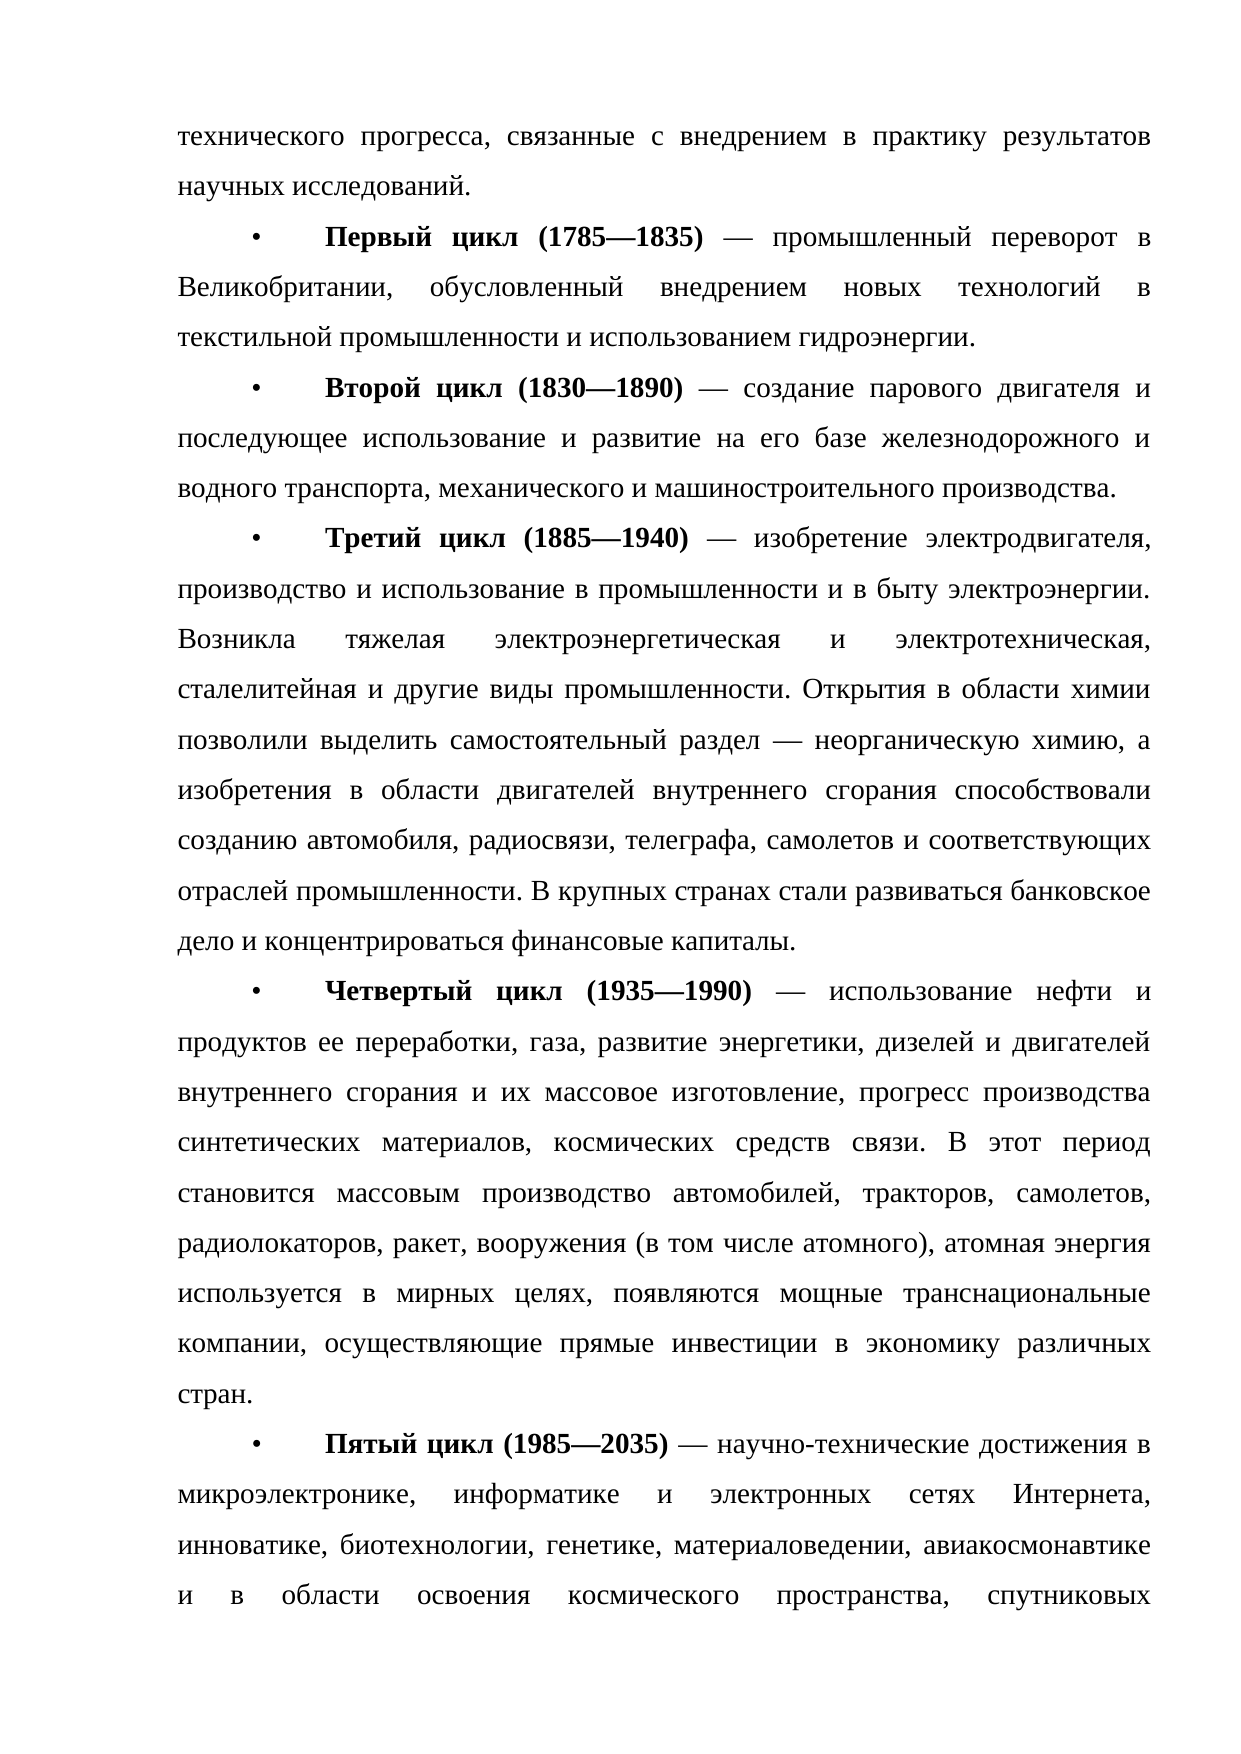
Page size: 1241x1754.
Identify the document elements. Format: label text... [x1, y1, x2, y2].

list Третий цикл (1885—1940) — изобретение электродвигателя, производство и использование в промышленности и в быту электроэнергии. Возникла тяжелая электроэнергетическая и электротехническая, сталелитейная и другие виды промышленности. Открытия в области химии позволили выделить самостоятельный раздел — неорганическую химию, а изобретения в области двигателей внутреннего сгорания способствовали созданию автомобиля, радиосвязи, телеграфа, самолетов и соответствующих отраслей промышленности. В крупных странах стали развиваться банковское дело и концентрироваться финансовые капиталы. [177, 521, 1152, 957]
list Четвертый цикл (1935—1990) — использование нефти и продуктов ее переработки, газа, развитие энергетики, дизелей и двигателей внутреннего сгорания и их массовое изготовление, прогресс производства синтетических материалов, космических средств связи. В этот период становится массовым производство автомобилей, тракторов, самолетов, радиолокаторов, ракет, вооружения (в том числе атомного), атомная энергия используется в мирных целях, появляются мощные транснациональные компании, осуществляющие прямые инвестиции в экономику различных стран. [177, 973, 1152, 1409]
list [177, 1426, 1152, 1611]
list Второй цикл (1830—1890) — создание парового двигателя и последующее использование и развитие на его базе железнодорожного и водного транспорта, механического и машиностроительного производства. [177, 370, 1152, 504]
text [177, 118, 1152, 202]
list Первый цикл (1785—1835) — промышленный переворот в Великобритании, обусловленный внедрением новых технологий в текстильной промышленности и использованием гидроэнергии. [177, 219, 1152, 353]
